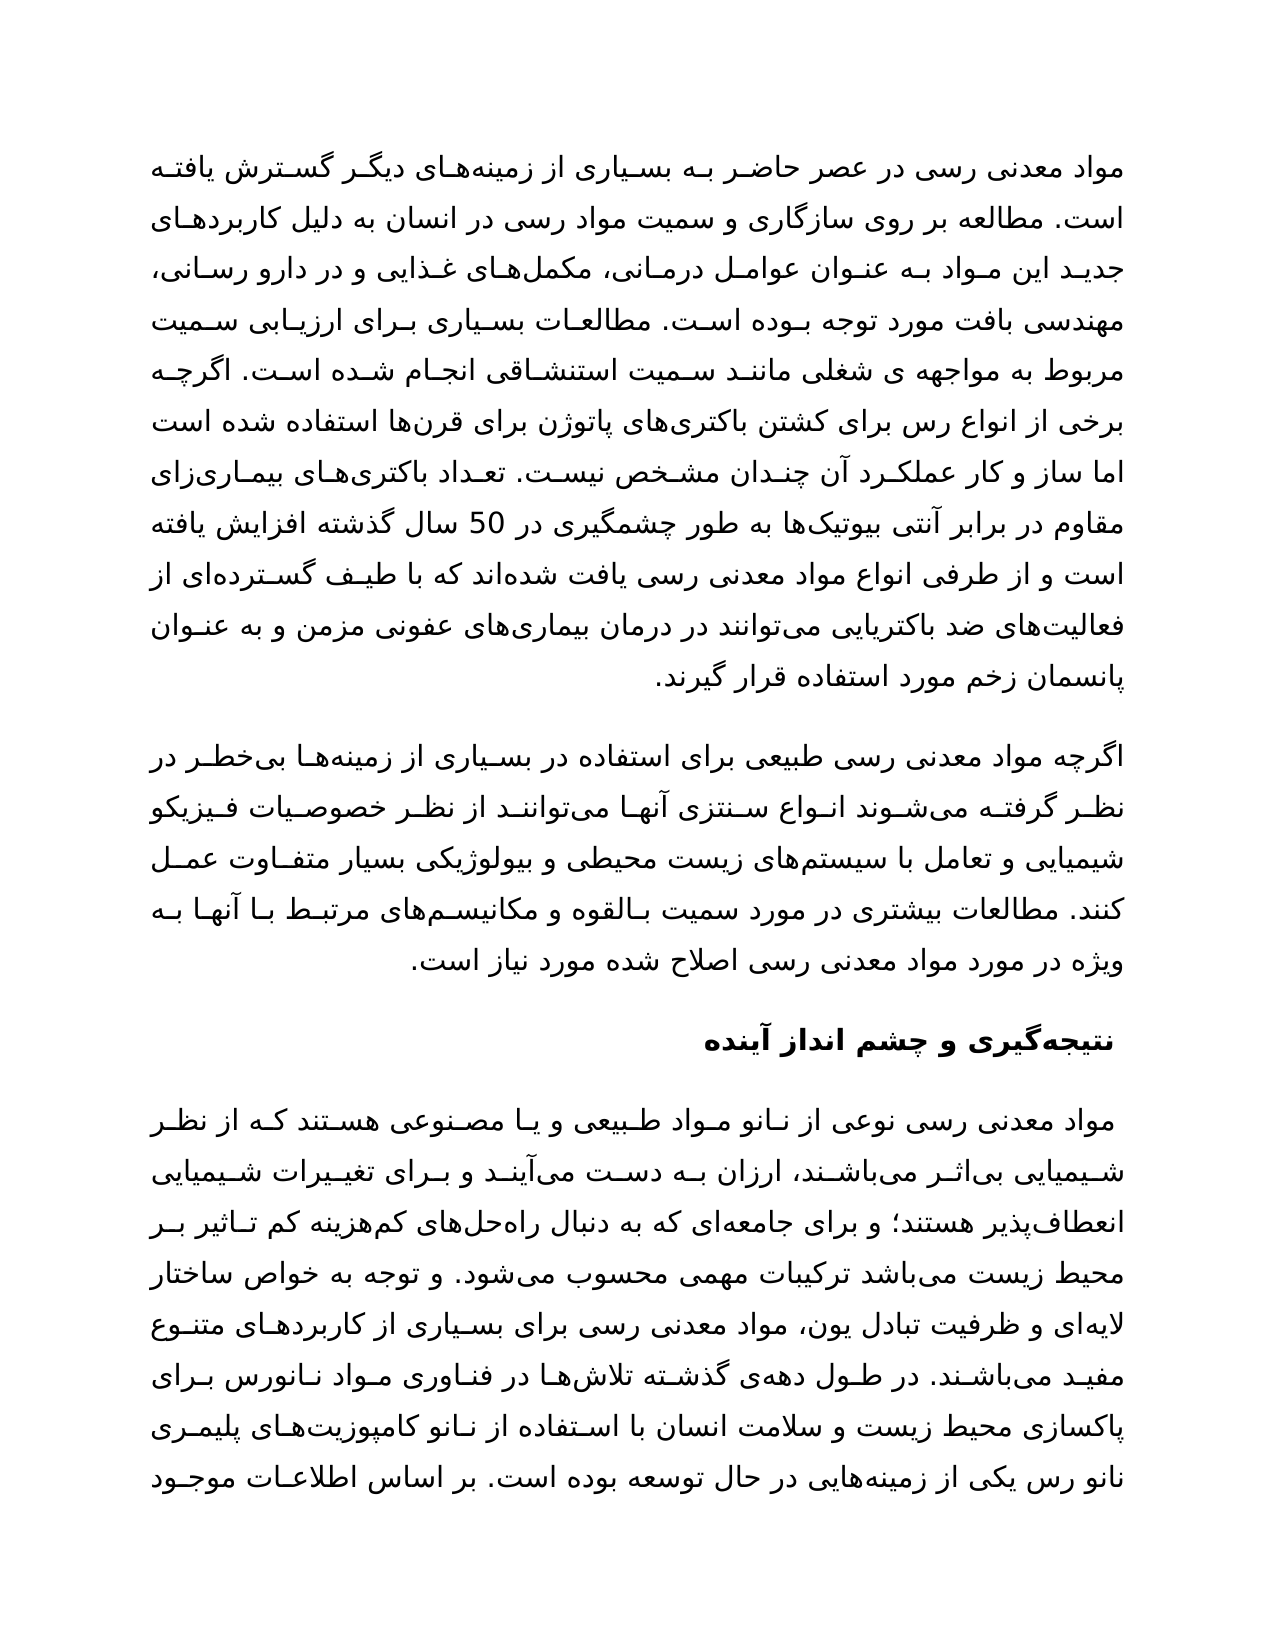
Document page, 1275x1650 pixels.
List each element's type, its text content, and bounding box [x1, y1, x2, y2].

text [150, 1103, 1125, 1494]
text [150, 150, 1125, 693]
text نتیجه‌گیری و چشم انداز آینده [150, 1023, 1125, 1057]
text اگرچه مواد معدنی رسی طبیعی برای استفاده در بسیاری از زمینه‌ها بی‌خطر در نظر گرفته می‌شوند انواع سنتزی آنها می‌توانند از نظر خصوصیات فیزیکو شیمیایی و تعامل با سیستم‌های زیست محیطی و بیولوژیکی بسیار متفاوت عمل کنند. مطالعات بیشتری در مورد سمیت بالقوه و مکانیسم‌های مرتبط با آنها به ویژه در مورد مواد معدنی رسی اصلاح شده مورد نیاز است. [150, 739, 1125, 977]
